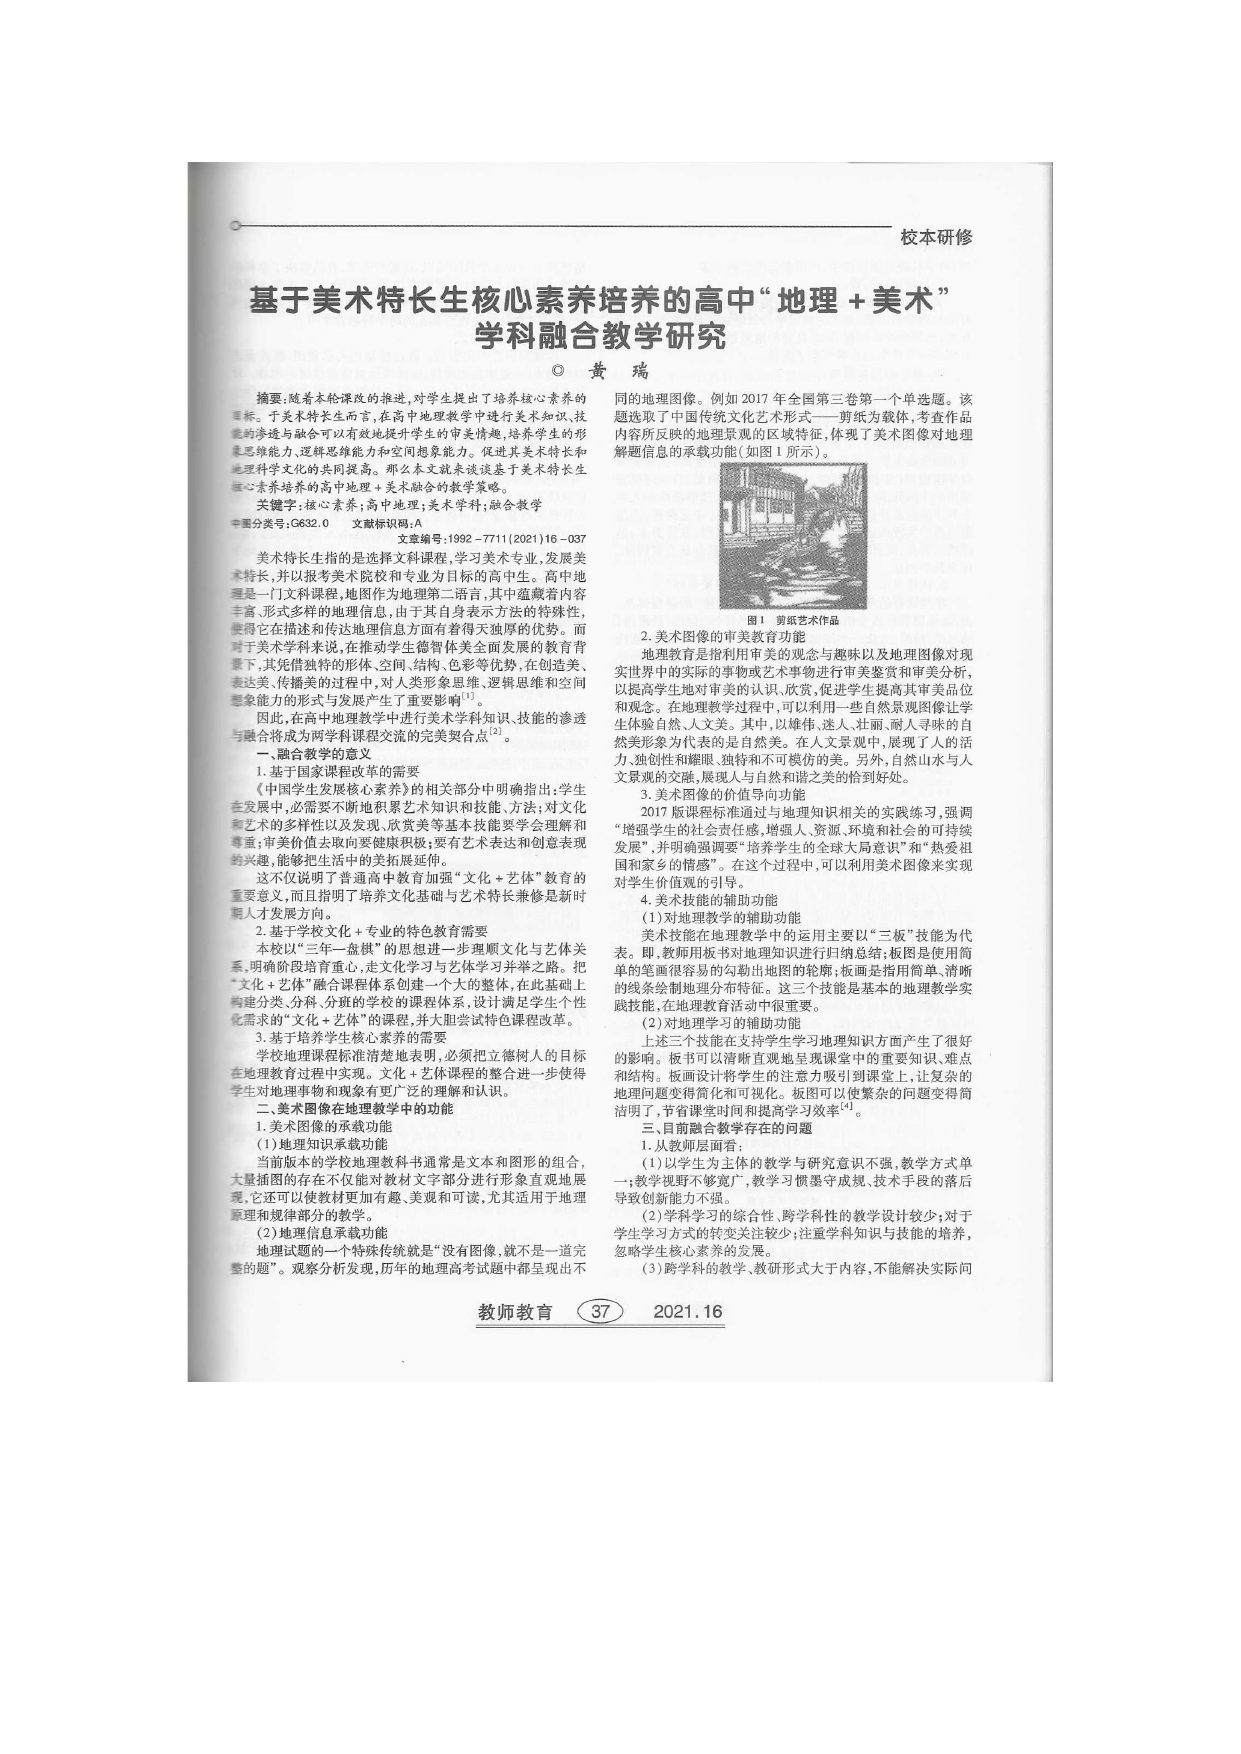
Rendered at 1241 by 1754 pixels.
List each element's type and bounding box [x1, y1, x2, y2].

picture [187, 162, 1053, 1382]
